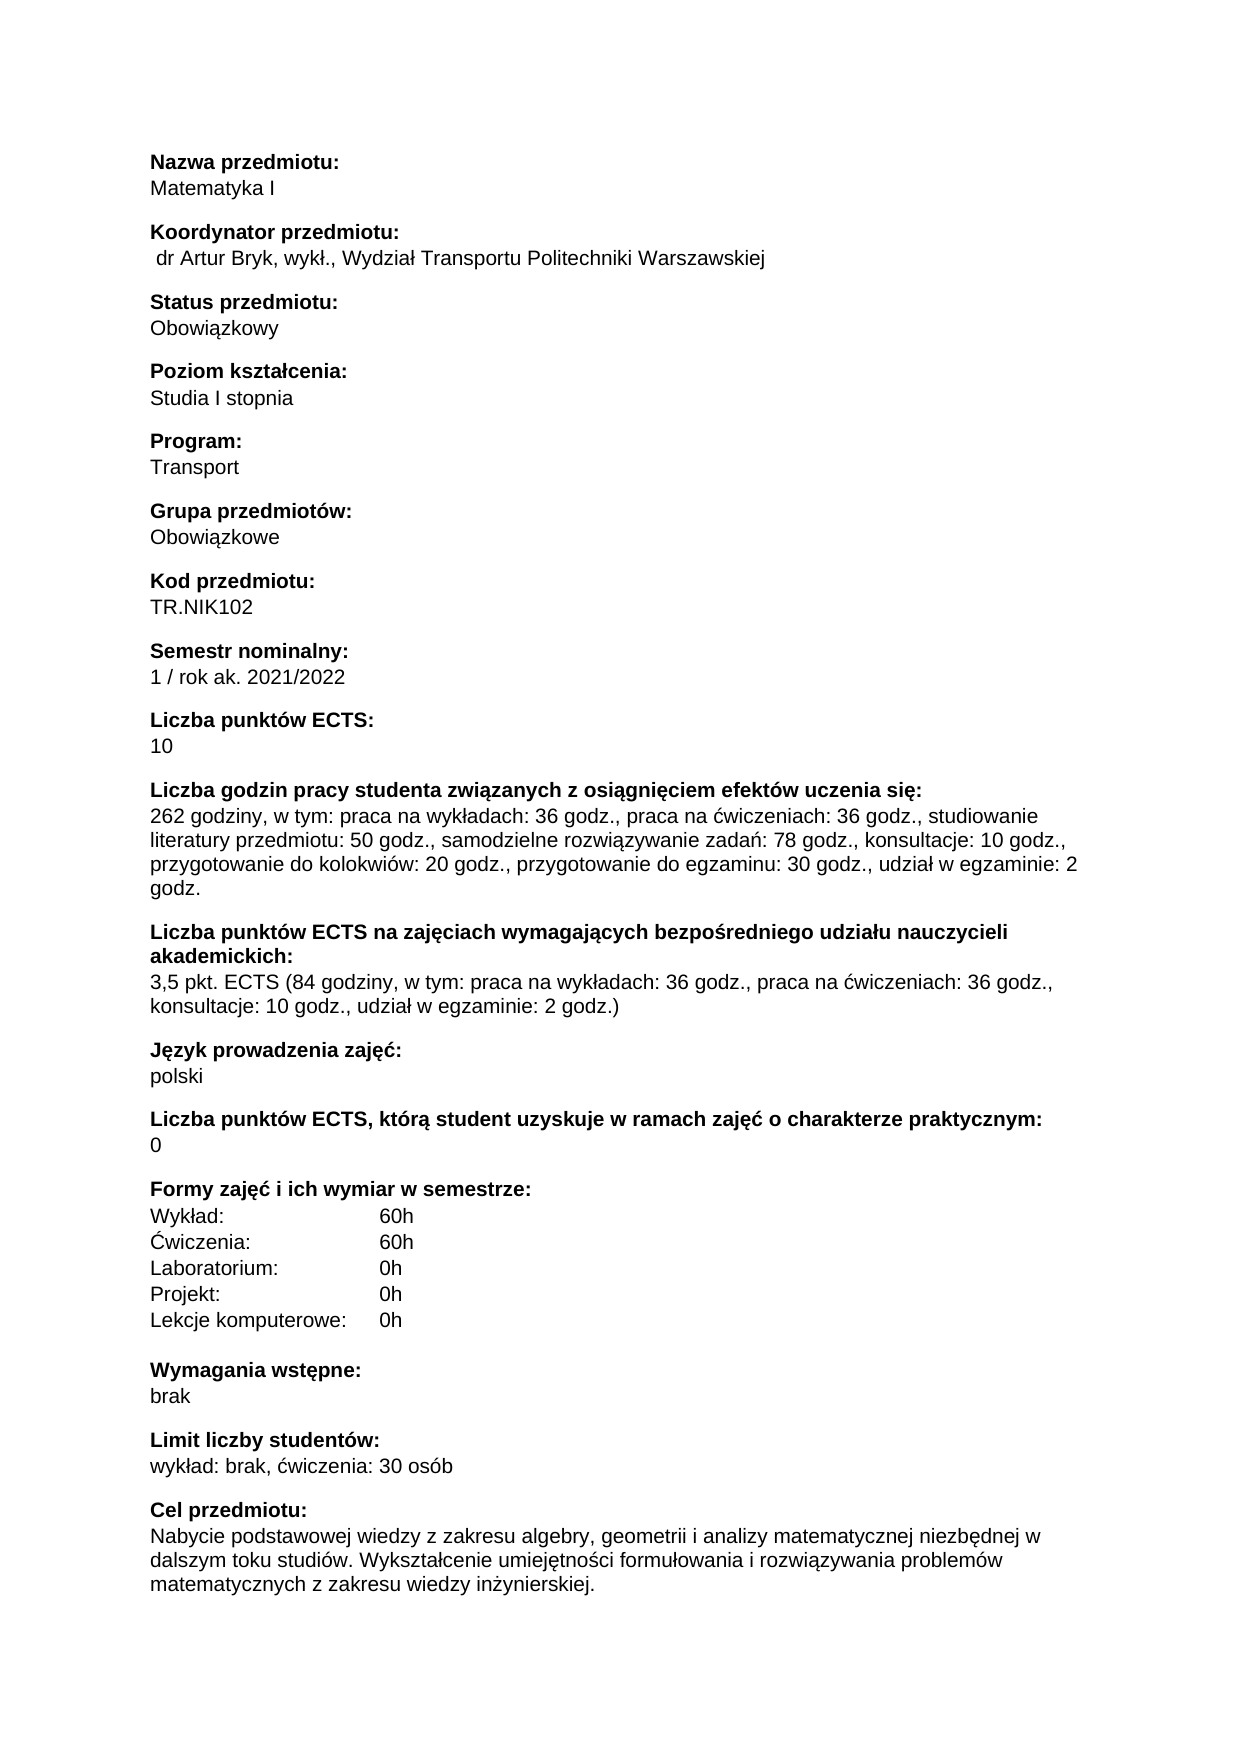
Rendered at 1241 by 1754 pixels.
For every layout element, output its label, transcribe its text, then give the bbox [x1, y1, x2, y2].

text wykład: brak, ćwiczenia: 30 osób [150, 1454, 1090, 1478]
text polski [150, 1063, 1090, 1087]
text 3,5 pkt. ECTS (84 godziny, w tym: praca na wykładach: 36 godz., praca na ćwiczeniach: 36 godz., konsultacje: 10 godz., udział w egzaminie: 2 godz.) [150, 970, 1090, 1018]
table_cell Lekcje komputerowe: [140, 1308, 367, 1332]
table_cell 60h [369, 1228, 597, 1254]
text Formy zajęć i ich wymiar w semestrze: [150, 1177, 1090, 1201]
table_header Wykład: [140, 1204, 367, 1228]
text Język prowadzenia zajęć: [150, 1037, 1090, 1061]
text Liczba punktów ECTS, którą student uzyskuje w ramach zajęć o charakterze praktycznym: [150, 1107, 1090, 1131]
text Liczba punktów ECTS: [150, 708, 1090, 732]
text Transport [150, 455, 1090, 479]
table_cell Laboratorium: [140, 1256, 367, 1280]
text Koordynator przedmiotu: [150, 220, 1090, 244]
text Kod przedmiotu: [150, 569, 1090, 593]
text 0 [150, 1133, 1090, 1157]
table_cell 0h [369, 1280, 597, 1306]
text Liczba godzin pracy studenta związanych z osiągnięciem efektów uczenia się: [150, 778, 1090, 802]
text 10 [150, 734, 1090, 758]
text Obowiązkowy [150, 316, 1090, 339]
text 1 / rok ak. 2021/2022 [150, 664, 1090, 688]
table_cell Projekt: [140, 1282, 367, 1306]
text dr Artur Bryk, wykł., Wydział Transportu Politechniki Warszawskiej [150, 246, 1090, 270]
text Poziom kształcenia: [150, 359, 1090, 383]
text Nabycie podstawowej wiedzy z zakresu algebry, geometrii i analizy matematycznej niezbędnej w dalszym toku studiów. Wykształcenie umiejętności formułowania i rozwiązywania problemów matematycznych z zakresu wiedzy inżynierskiej. [150, 1523, 1090, 1595]
table_cell 0h [369, 1254, 597, 1280]
text Obowiązkowe [150, 525, 1090, 549]
table_cell Ćwiczenia: [140, 1230, 367, 1254]
text Liczba punktów ECTS na zajęciach wymagających bezpośredniego udziału nauczycieli akademickich: [150, 920, 1090, 968]
text Matematyka I [150, 176, 1090, 200]
text Cel przedmiotu: [150, 1497, 1090, 1521]
table_header 60h [369, 1204, 597, 1228]
text 262 godziny, w tym: praca na wykładach: 36 godz., praca na ćwiczeniach: 36 godz., studiowanie literatury przedmiotu: 50 godz., samodzielne rozwiązywanie zadań: 78 godz., konsultacje: 10 godz., przygotowanie do kolokwiów: 20 godz., przygotowanie do egzaminu: 30 godz., udział w egzaminie: 2 godz. [150, 804, 1090, 900]
text Status przedmiotu: [150, 289, 1090, 313]
text Wymagania wstępne: [150, 1358, 1090, 1382]
text brak [150, 1384, 1090, 1408]
text Program: [150, 429, 1090, 453]
text Grupa przedmiotów: [150, 499, 1090, 523]
text Semestr nominalny: [150, 638, 1090, 662]
table_cell 0h [369, 1306, 597, 1332]
text Nazwa przedmiotu: [150, 150, 1090, 174]
text TR.NIK102 [150, 595, 1090, 619]
text Studia I stopnia [150, 385, 1090, 409]
text Limit liczby studentów: [150, 1428, 1090, 1452]
